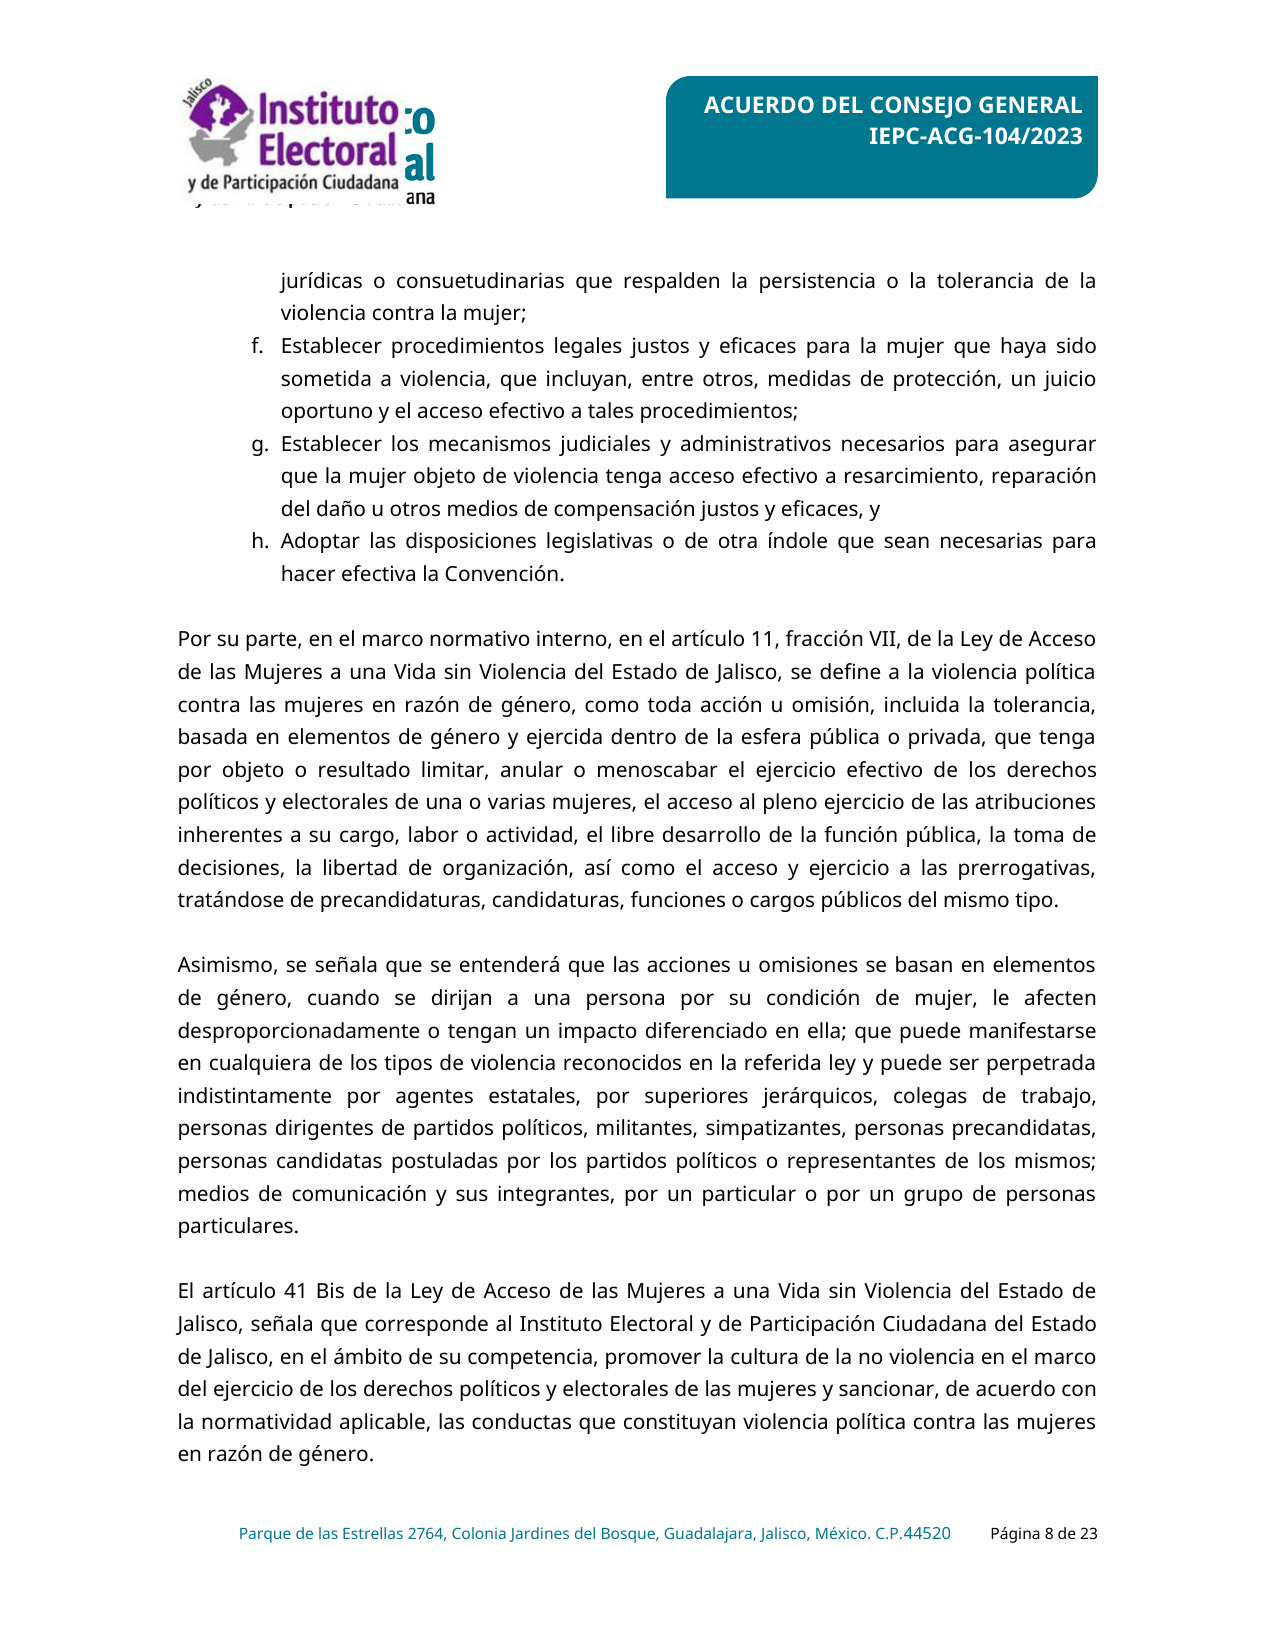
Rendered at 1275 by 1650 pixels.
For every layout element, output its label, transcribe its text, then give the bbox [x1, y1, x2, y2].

picture [177, 74, 454, 222]
list Adoptar las disposiciones legislativas o de otra índole que sean necesarias para hacer efectiva la Convención. [251, 527, 1098, 588]
text Por su parte, en el marco normativo interno, en el artículo 11, fracción VII, de la Ley de Acceso de las Mujeres a una Vida sin Violencia del Estado de Jalisco, se define a la violencia política contra las mujeres en razón de género, como toda acción u omisión, incluida la tolerancia, basada en elementos de género y ejercida dentro de la esfera pública o privada, que tenga por objeto o resultado limitar, anular o menoscabar el ejercicio efectivo de los derechos políticos y electorales de una o varias mujeres, el acceso al pleno ejercicio de las atribuciones inherentes a su cargo, labor o actividad, el libre desarrollo de la función pública, la toma de decisiones, la libertad de organización, así como el acceso y ejercicio a las prerrogativas, tratándose de precandidaturas, candidaturas, funciones o cargos públicos del mismo tipo. [177, 624, 1098, 914]
list Establecer los mecanismos judiciales y administrativos necesarios para asegurar que la mujer objeto de violencia tenga acceso efectivo a resarcimiento, reparación del daño u otros medios de compensación justos y eficaces, y [251, 429, 1098, 522]
text El artículo 41 Bis de la Ley de Acceso de las Mujeres a una Vida sin Violencia del Estado de Jalisco, señala que corresponde al Instituto Electoral y de Participación Ciudadana del Estado de Jalisco, en el ámbito de su competencia, promover la cultura de la no violencia en el marco del ejercicio de los derechos políticos y electorales de las mujeres y sancionar, de acuerdo con la normatividad aplicable, las conductas que constituyan violencia política contra las mujeres en razón de género. [177, 1277, 1098, 1468]
text Asimismo, se señala que se entenderá que las acciones u omisiones se basan en elementos de género, cuando se dirijan a una persona por su condición de mujer, le afecten desproporcionadamente o tengan un impacto diferenciado en ella; que puede manifestarse en cualquiera de los tipos de violencia reconocidos en la referida ley y puede ser perpetrada indistintamente por agentes estatales, por superiores jerárquicos, colegas de trabajo, personas dirigentes de partidos políticos, militantes, simpatizantes, personas precandidatas, personas candidatas postuladas por los partidos políticos o representantes de los mismos; medios de comunicación y sus integrantes, por un particular o por un grupo de personas particulares. [177, 951, 1098, 1240]
list Establecer procedimientos legales justos y eficaces para la mujer que haya sido sometida a violencia, que incluyan, entre otros, medidas de protección, un juicio oportuno y el acceso efectivo a tales procedimientos; [251, 331, 1098, 425]
